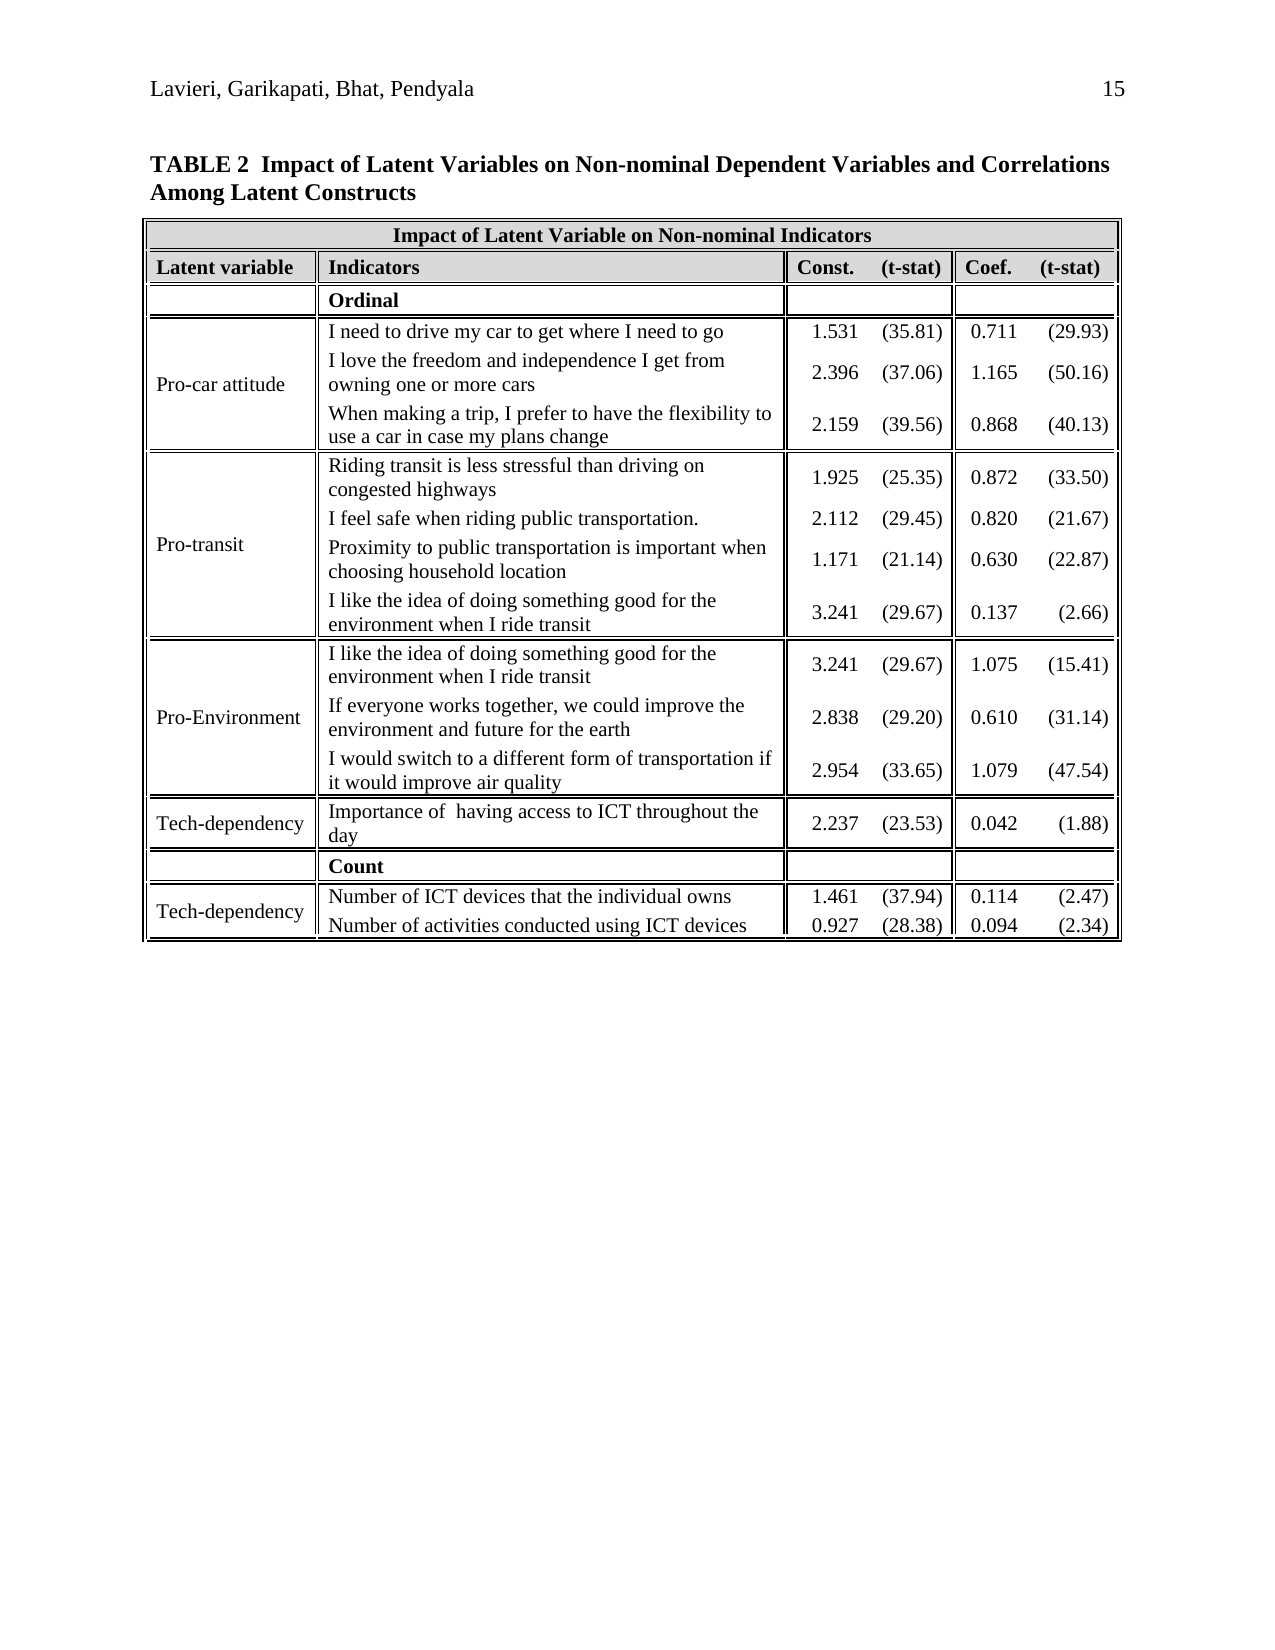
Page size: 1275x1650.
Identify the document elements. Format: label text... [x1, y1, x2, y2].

table_cell (40.13) [1029, 396, 1117, 448]
table_cell 0.711 [956, 319, 1029, 343]
table_cell 1.925 [788, 453, 870, 501]
table_cell 2.838 [788, 689, 870, 741]
table_cell 0.042 [956, 799, 1029, 847]
table_cell (21.67) [1029, 501, 1117, 530]
table_cell Ordinal [319, 286, 783, 314]
table_cell 2.159 [788, 396, 870, 448]
table_cell (37.06) [870, 343, 951, 396]
table_cell (21.14) [870, 530, 951, 583]
table_cell 1.531 [788, 319, 870, 343]
table_cell [956, 852, 1029, 880]
table_cell 1.171 [788, 530, 870, 583]
table_cell (29.20) [870, 689, 951, 741]
table_cell Importance of having access to ICT throughout the day [319, 799, 783, 847]
table_cell 0.872 [956, 453, 1029, 501]
table_cell (2.66) [1029, 583, 1117, 636]
table_cell (2.47) [1029, 880, 1120, 908]
table_cell [145, 847, 317, 880]
table_cell (50.16) [1029, 343, 1117, 396]
table_cell [870, 852, 951, 880]
table_cell 1.079 [956, 741, 1029, 794]
table_cell 0.820 [956, 501, 1029, 530]
table_cell I would switch to a different form of transportation if it would improve air quality [319, 741, 783, 794]
table_cell Count [319, 852, 783, 880]
table_cell 1.075 [956, 641, 1029, 688]
table_cell (35.81) [870, 319, 951, 343]
table_cell (29.93) [1029, 314, 1120, 343]
table_cell Proximity to public transportation is important when choosing household location [319, 530, 783, 583]
table_cell When making a trip, I prefer to have the flexibility to use a car in case my plans change [319, 396, 783, 448]
table_cell Const. [788, 252, 870, 281]
table_cell 0.927 [786, 909, 870, 937]
table_cell [788, 286, 870, 314]
table_cell 0.868 [956, 396, 1029, 448]
table_cell 2.954 [788, 741, 870, 794]
table_cell (2.34) [1029, 909, 1117, 937]
table_cell (33.65) [870, 741, 951, 794]
table_cell 0.094 [954, 909, 1029, 937]
table_cell (25.35) [870, 453, 951, 501]
table_cell Tech-dependency [145, 794, 317, 847]
table_cell (29.67) [870, 583, 951, 636]
table_cell (1.88) [1029, 794, 1120, 847]
table_cell (29.67) [870, 641, 951, 688]
table_cell Indicators [319, 252, 783, 281]
table_cell (39.56) [870, 396, 951, 448]
table_cell Coef. [956, 252, 1029, 281]
text TABLE 2 Impact of Latent Variables on Non-nominal Dependent Variables and Correlations Among Latent Constructs [150, 150, 1125, 205]
table_cell 0.114 [956, 885, 1029, 908]
table_cell [956, 286, 1029, 314]
table_cell 0.137 [956, 583, 1029, 636]
table_cell [1029, 281, 1120, 314]
table_cell I like the idea of doing something good for the environment when I ride transit [319, 641, 783, 688]
table_cell Latent variable [145, 248, 317, 281]
table_cell I like the idea of doing something good for the environment when I ride transit [319, 583, 783, 636]
table_cell Number of activities conducted using ICT devices [317, 909, 786, 937]
table_cell [1029, 847, 1120, 880]
table_cell Riding transit is less stressful than driving on congested highways [319, 453, 783, 501]
table_cell (47.54) [1029, 741, 1117, 794]
table_cell I love the freedom and independence I get from owning one or more cars [319, 343, 783, 396]
table_cell 2.112 [788, 501, 870, 530]
table_cell 2.396 [788, 343, 870, 396]
table_cell 3.241 [788, 641, 870, 688]
table_cell (33.50) [1029, 449, 1120, 501]
table_cell (22.87) [1029, 530, 1117, 583]
table_cell 1.461 [788, 885, 870, 908]
table_cell [145, 281, 317, 314]
table_cell (23.53) [870, 799, 951, 847]
table_cell (t-stat) [870, 252, 951, 281]
table_cell 0.630 [956, 530, 1029, 583]
table_cell 3.241 [788, 583, 870, 636]
table_cell (29.45) [870, 501, 951, 530]
table_cell 0.610 [956, 689, 1029, 741]
table_cell Pro-car attitude [145, 314, 317, 448]
table_cell Pro-Environment [145, 636, 317, 794]
table_cell I need to drive my car to get where I need to go [319, 319, 783, 343]
table_cell (37.94) [870, 885, 951, 908]
table_cell (31.14) [1029, 689, 1117, 741]
table_header Impact of Latent Variable on Non-nominal Indicators [147, 222, 1117, 248]
table_cell If everyone works together, we could improve the environment and future for the earth [319, 689, 783, 741]
table_cell 2.237 [788, 799, 870, 847]
table_cell Pro-transit [145, 449, 317, 636]
table_cell I feel safe when riding public transportation. [319, 501, 783, 530]
table_cell Number of ICT devices that the individual owns [319, 885, 783, 908]
table_cell (t-stat) [1029, 248, 1120, 281]
table_cell 1.165 [956, 343, 1029, 396]
table_cell (28.38) [870, 909, 954, 937]
table_cell [788, 852, 870, 880]
table_cell Tech-dependency [145, 880, 317, 937]
table_cell [870, 286, 951, 314]
table_cell (15.41) [1029, 636, 1120, 688]
